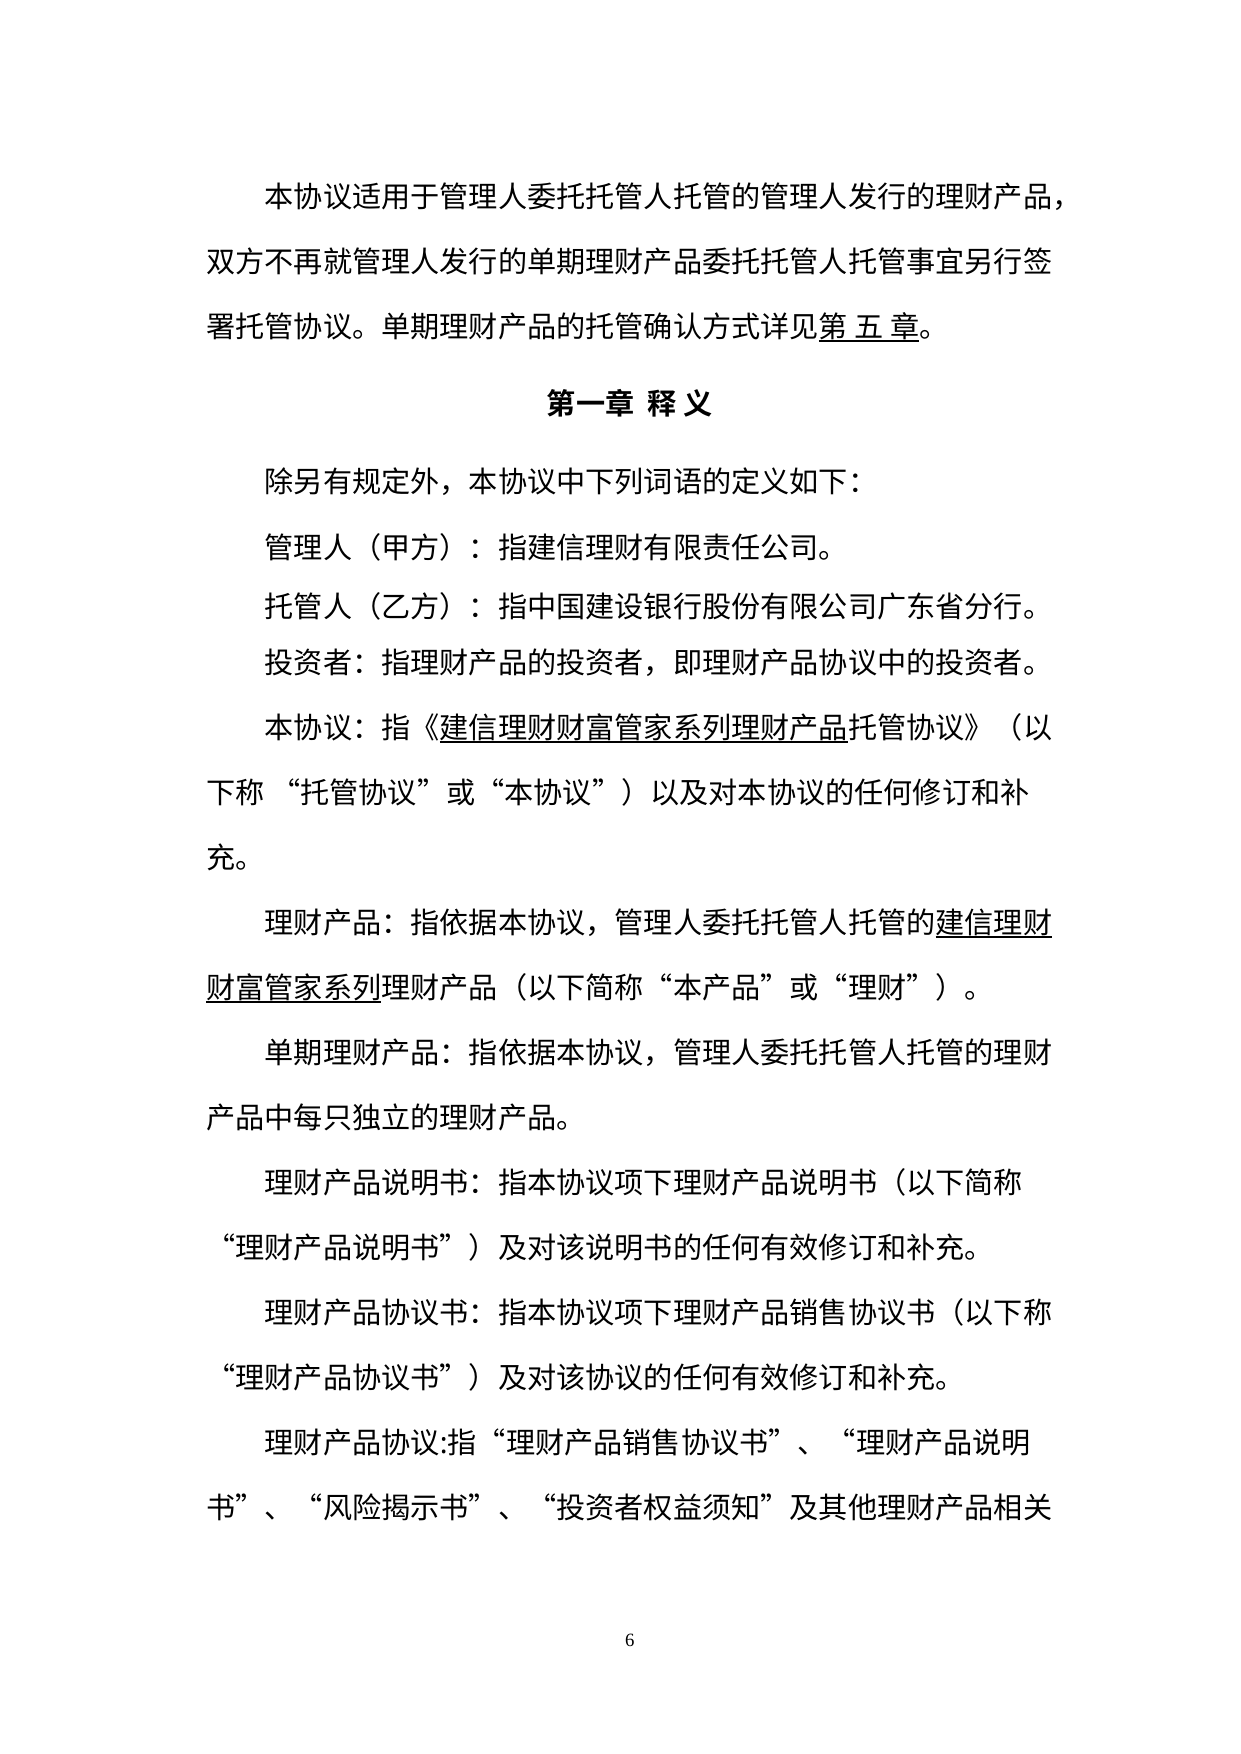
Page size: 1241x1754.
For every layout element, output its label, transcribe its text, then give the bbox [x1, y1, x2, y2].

text 单期理财产品：指依据本协议，管理人委托托管人托管的理财产品中每只独立的理财产品。 [206, 1019, 1053, 1149]
text 理财产品说明书：指本协议项下理财产品说明书（以下简称“理财产品说明书”）及对该说明书的任何有效修订和补充。 [206, 1149, 1053, 1279]
text 除另有规定外，本协议中下列词语的定义如下： [206, 447, 1053, 512]
text 投资者：指理财产品的投资者，即理财产品协议中的投资者。 [206, 629, 1053, 694]
text 管理人（甲方）：指建信理财有限责任公司。 [206, 512, 1053, 570]
text 托管人（乙方）：指中国建设银行股份有限公司广东省分行。 [206, 570, 1053, 629]
text 本协议：指《建信理财财富管家系列理财产品托管协议》（以下称 “托管协议”或“本协议”）以及对本协议的任何修订和补充。 [206, 694, 1053, 889]
text 本协议适用于管理人委托托管人托管的管理人发行的理财产品，双方不再就管理人发行的单期理财产品委托托管人托管事宜另行签署托管协议。单期理财产品的托管确认方式详见第 五 章。 [206, 162, 1053, 357]
subtitle 第一章 释 义 [206, 369, 1053, 434]
text 理财产品：指依据本协议，管理人委托托管人托管的建信理财财富管家系列理财产品（以下简称“本产品”或“理财”）。 [206, 889, 1053, 1019]
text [206, 1409, 1053, 1539]
text 理财产品协议书：指本协议项下理财产品销售协议书（以下称“理财产品协议书”）及对该协议的任何有效修订和补充。 [206, 1279, 1053, 1409]
